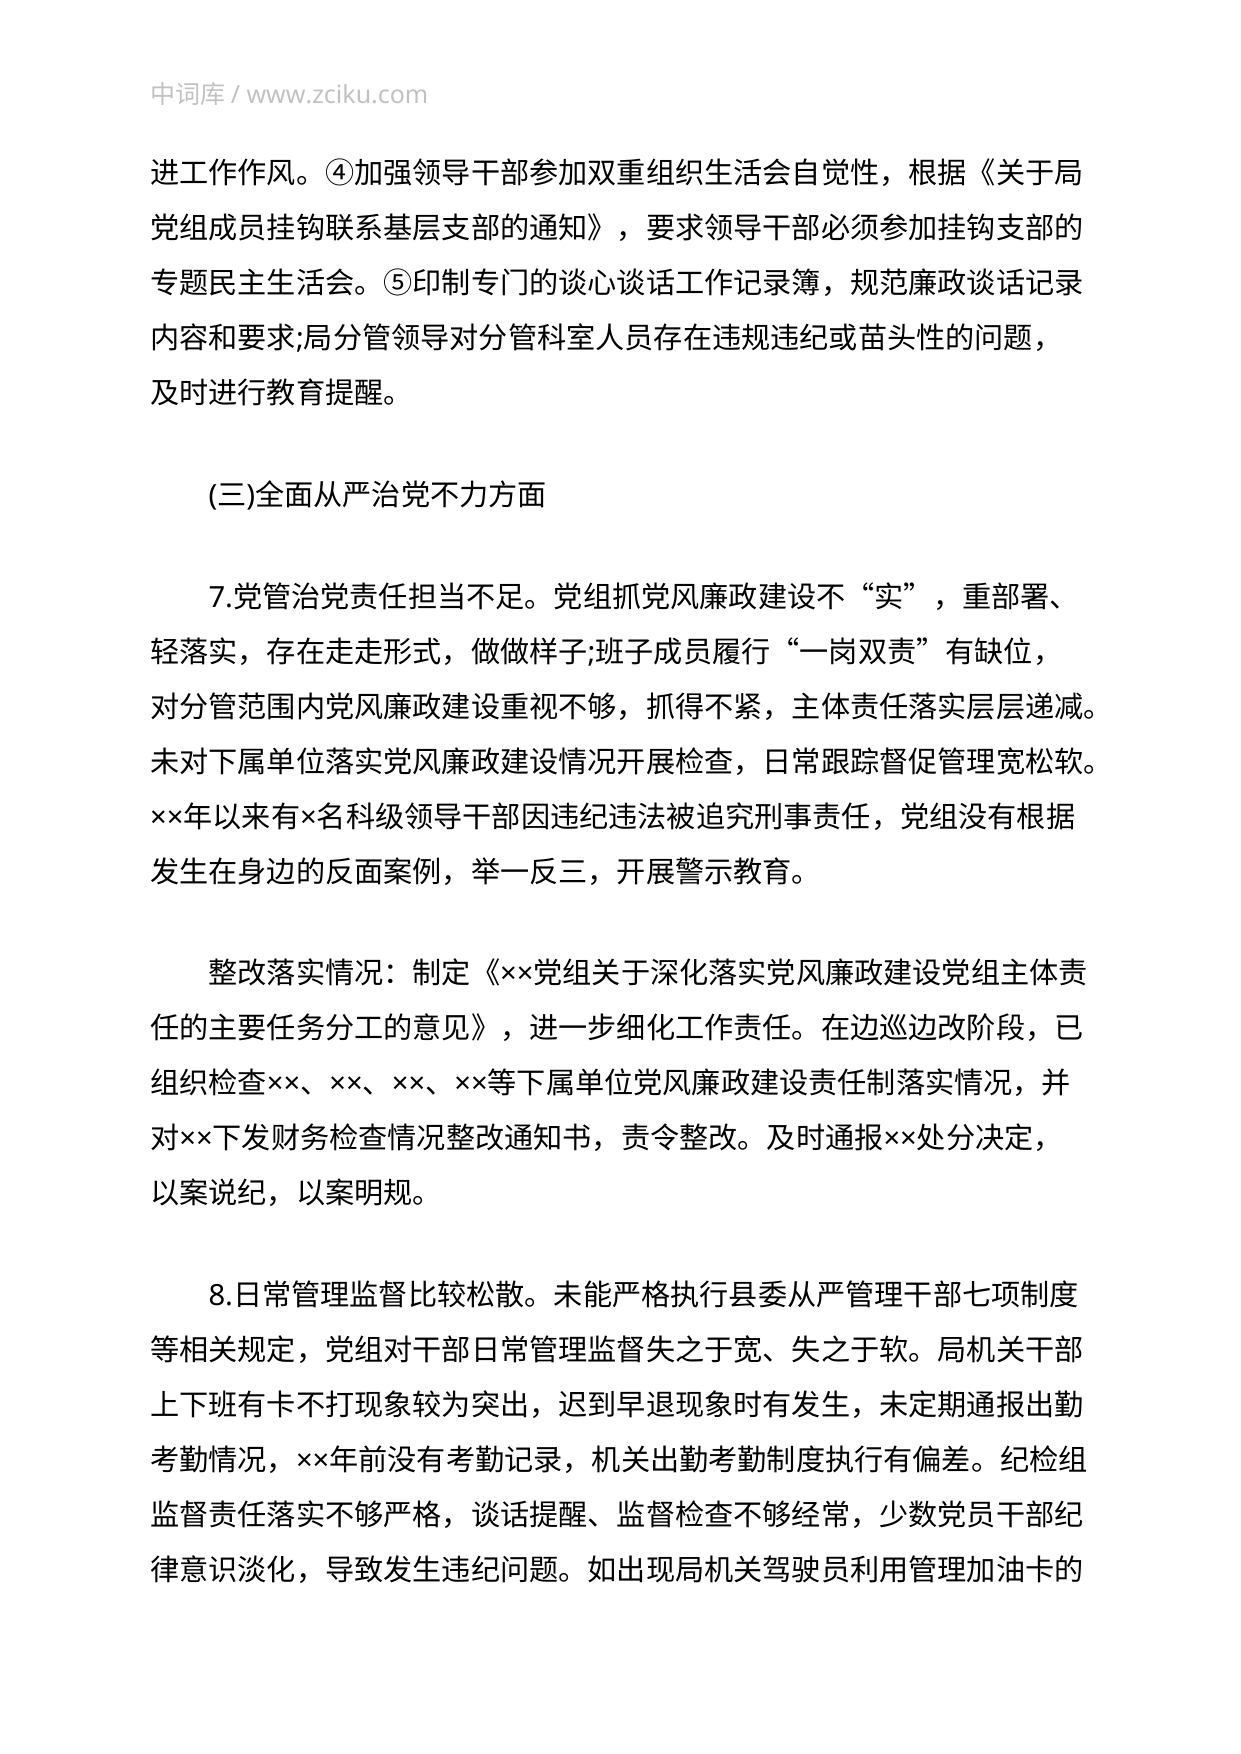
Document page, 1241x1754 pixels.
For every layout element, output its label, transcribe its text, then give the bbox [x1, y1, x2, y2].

text 整改落实情况：制定《××党组关于深化落实党风廉政建设党组主体责任的主要任务分工的意见》，进一步细化工作责任。在边巡边改阶段，已组织检查××、××、××、××等下属单位党风廉政建设责任制落实情况，并对××下发财务检查情况整改通知书，责令整改。及时通报××处分决定，以案说纪，以案明规。 [150, 950, 1090, 1212]
text 7.党管治党责任担当不足。党组抓党风廉政建设不“实”，重部署、轻落实，存在走走形式，做做样子;班子成员履行“一岗双责”有缺位，对分管范围内党风廉政建设重视不够，抓得不紧，主体责任落实层层递减。未对下属单位落实党风廉政建设情况开展检查，日常跟踪督促管理宽松软。××年以来有×名科级领导干部因违纪违法被追究刑事责任，党组没有根据发生在身边的反面案例，举一反三，开展警示教育。 [150, 573, 1090, 891]
text (三)全面从严治党不力方面 [150, 471, 1090, 514]
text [150, 150, 1090, 412]
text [150, 1272, 1090, 1589]
